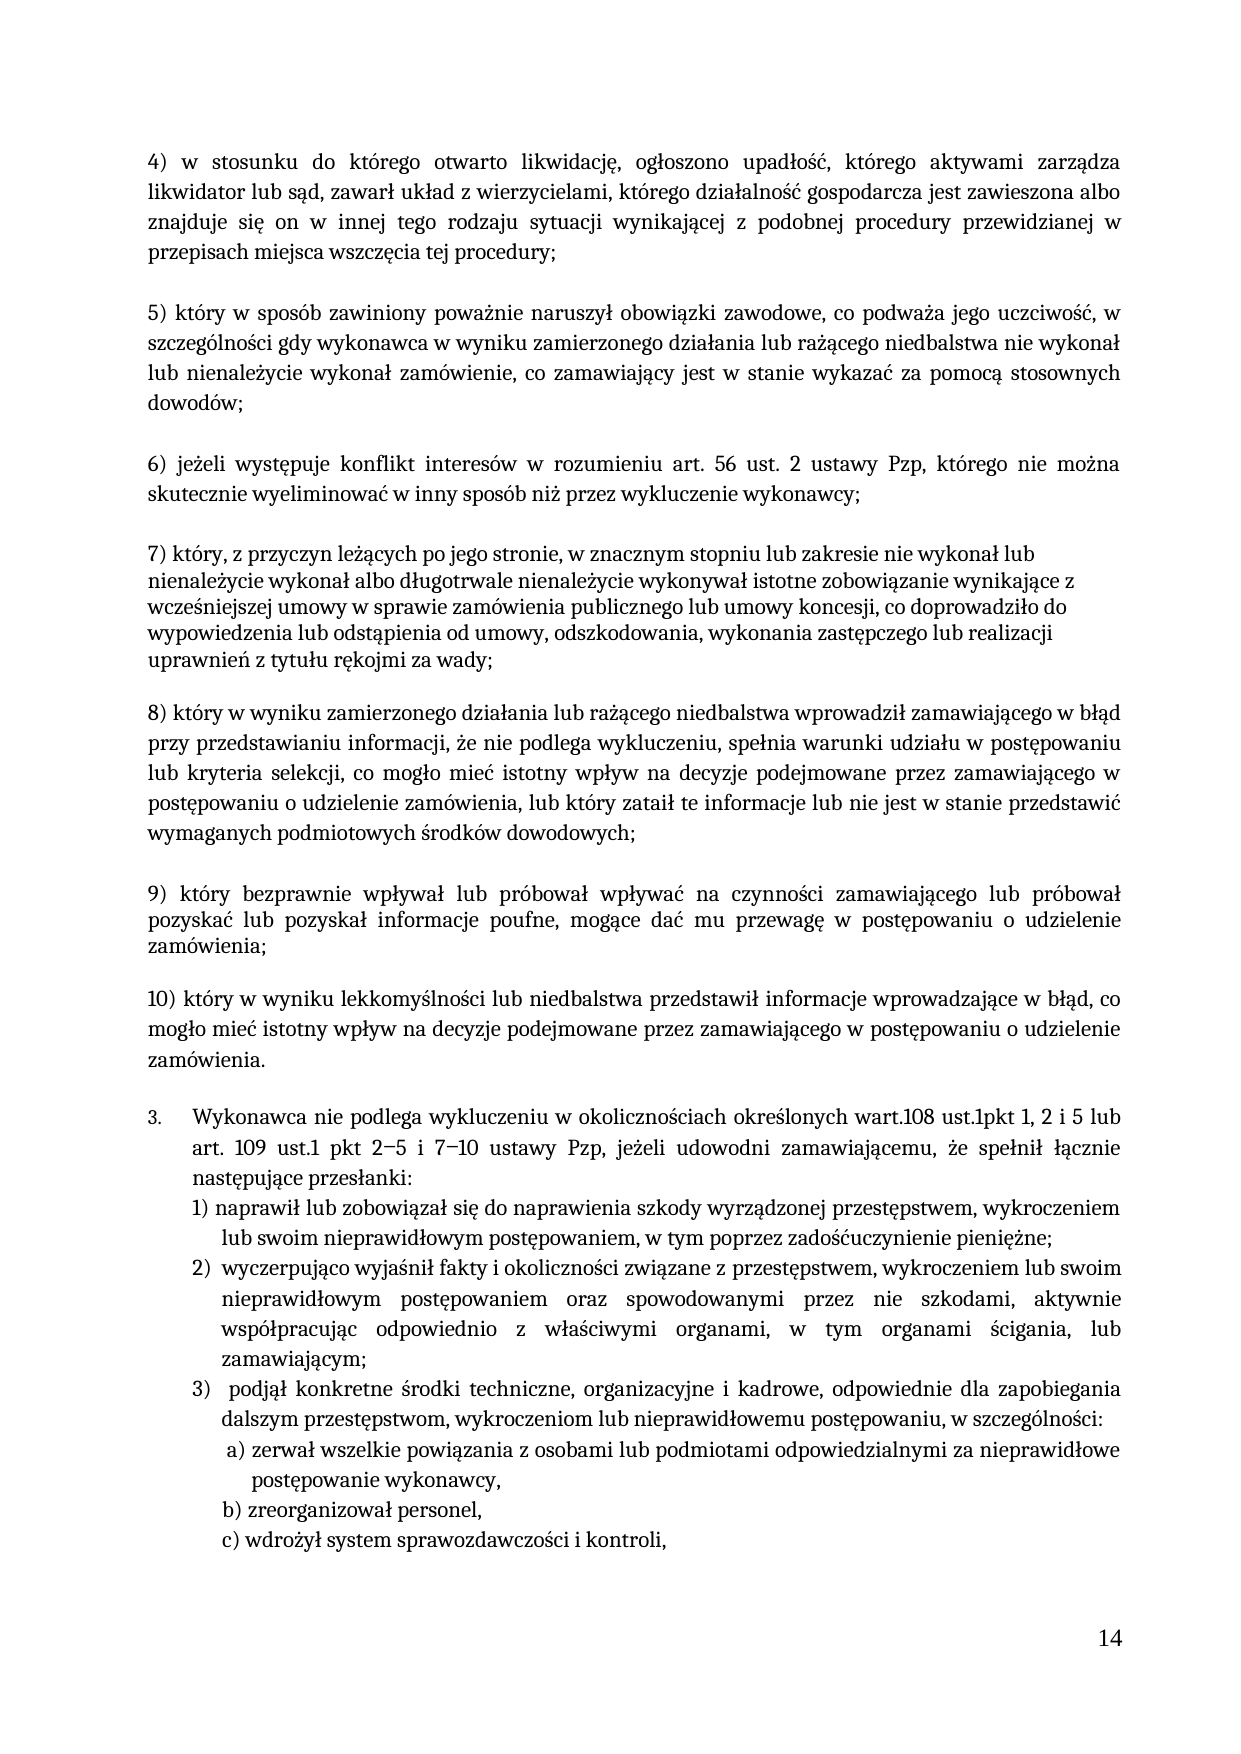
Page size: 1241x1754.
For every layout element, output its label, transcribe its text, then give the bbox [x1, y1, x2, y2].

text b) zreorganizował personel, [207, 1497, 1122, 1523]
text 3) podjął konkretne środki techniczne, organizacyjne i kadrowe, odpowiednie dla zapobiegania dalszym przestępstwom, wykroczeniom lub nieprawidłowemu postępowaniu, w szczególności: [192, 1376, 1122, 1432]
text 10) który w wyniku lekkomyślności lub niedbalstwa przedstawił informacje wprowadzające w błąd, co mogło mieć istotny wpływ na decyzje podejmowane przez zamawiającego w postępowaniu o udzielenie zamówienia. [148, 986, 1122, 1073]
text 1) naprawił lub zobowiązał się do naprawienia szkody wyrządzonej przestępstwem, wykroczeniem lub swoim nieprawidłowym postępowaniem, w tym poprzez zadośćuczynienie pieniężne; [192, 1195, 1122, 1251]
text 2) wyczerpująco wyjaśnił fakty i okoliczności związane z przestępstwem, wykroczeniem lub swoim nieprawidłowym postępowaniem oraz spowodowanymi przez nie szkodami, aktywnie współpracując odpowiednio z właściwymi organami, w tym organami ścigania, lub zamawiającym; [192, 1255, 1122, 1372]
text c) wdrożył system sprawozdawczości i kontroli, [207, 1527, 1122, 1553]
text 6) jeżeli występuje konflikt interesów w rozumieniu art. 56 ust. 2 ustawy Pzp, którego nie można skutecznie wyeliminować w inny sposób niż przez wykluczenie wykonawcy; [148, 451, 1122, 507]
text a) zerwał wszelkie powiązania z osobami lub podmiotami odpowiedzialnymi za nieprawidłowe postępowanie wykonawcy, [192, 1436, 1122, 1493]
text 7) który, z przyczyn leżących po jego stronie, w znacznym stopniu lub zakresie nie wykonał lub nienależycie wykonał albo długotrwale nienależycie wykonywał istotne zobowiązanie wynikające z wcześniejszej umowy w sprawie zamówienia publicznego lub umowy koncesji, co doprowadziło do wypowiedzenia lub odstąpienia od umowy, odszkodowania, wykonania zastępczego lub realizacji uprawnień z tytułu rękojmi za wady; [148, 541, 1122, 673]
text 9) który bezprawnie wpływał lub próbował wpływać na czynności zamawiającego lub próbował pozyskać lub pozyskał informacje poufne, mogące dać mu przewagę w postępowaniu o udzielenie zamówienia; [148, 881, 1122, 959]
list Wykonawca nie podlega wykluczeniu w okolicznościach określonych wart.108 ust.1pkt 1, 2 i 5 lub art. 109 ust.1 pkt 2‒5 i 7‒10 ustawy Pzp, jeżeli udowodni zamawiającemu, że spełnił łącznie następujące przesłanki: [148, 1104, 1122, 1191]
text 4) w stosunku do którego otwarto likwidację, ogłoszono upadłość, którego aktywami zarządza likwidator lub sąd, zawarł układ z wierzycielami, którego działalność gospodarcza jest zawieszona albo znajduje się on w innej tego rodzaju sytuacji wynikającej z podobnej procedury przewidzianej w przepisach miejsca wszczęcia tej procedury; [148, 148, 1122, 265]
text 8) który w wyniku zamierzonego działania lub rażącego niedbalstwa wprowadził zamawiającego w błąd przy przedstawianiu informacji, że nie podlega wykluczeniu, spełnia warunki udziału w postępowaniu lub kryteria selekcji, co mogło mieć istotny wpływ na decyzje podejmowane przez zamawiającego w postępowaniu o udzielenie zamówienia, lub który zataił te informacje lub nie jest w stanie przedstawić wymaganych podmiotowych środków dowodowych; [148, 699, 1122, 846]
text 5) który w sposób zawiniony poważnie naruszył obowiązki zawodowe, co podważa jego uczciwość, w szczególności gdy wykonawca w wyniku zamierzonego działania lub rażącego niedbalstwa nie wykonał lub nienależycie wykonał zamówienie, co zamawiający jest w stanie wykazać za pomocą stosownych dowodów; [148, 299, 1122, 416]
